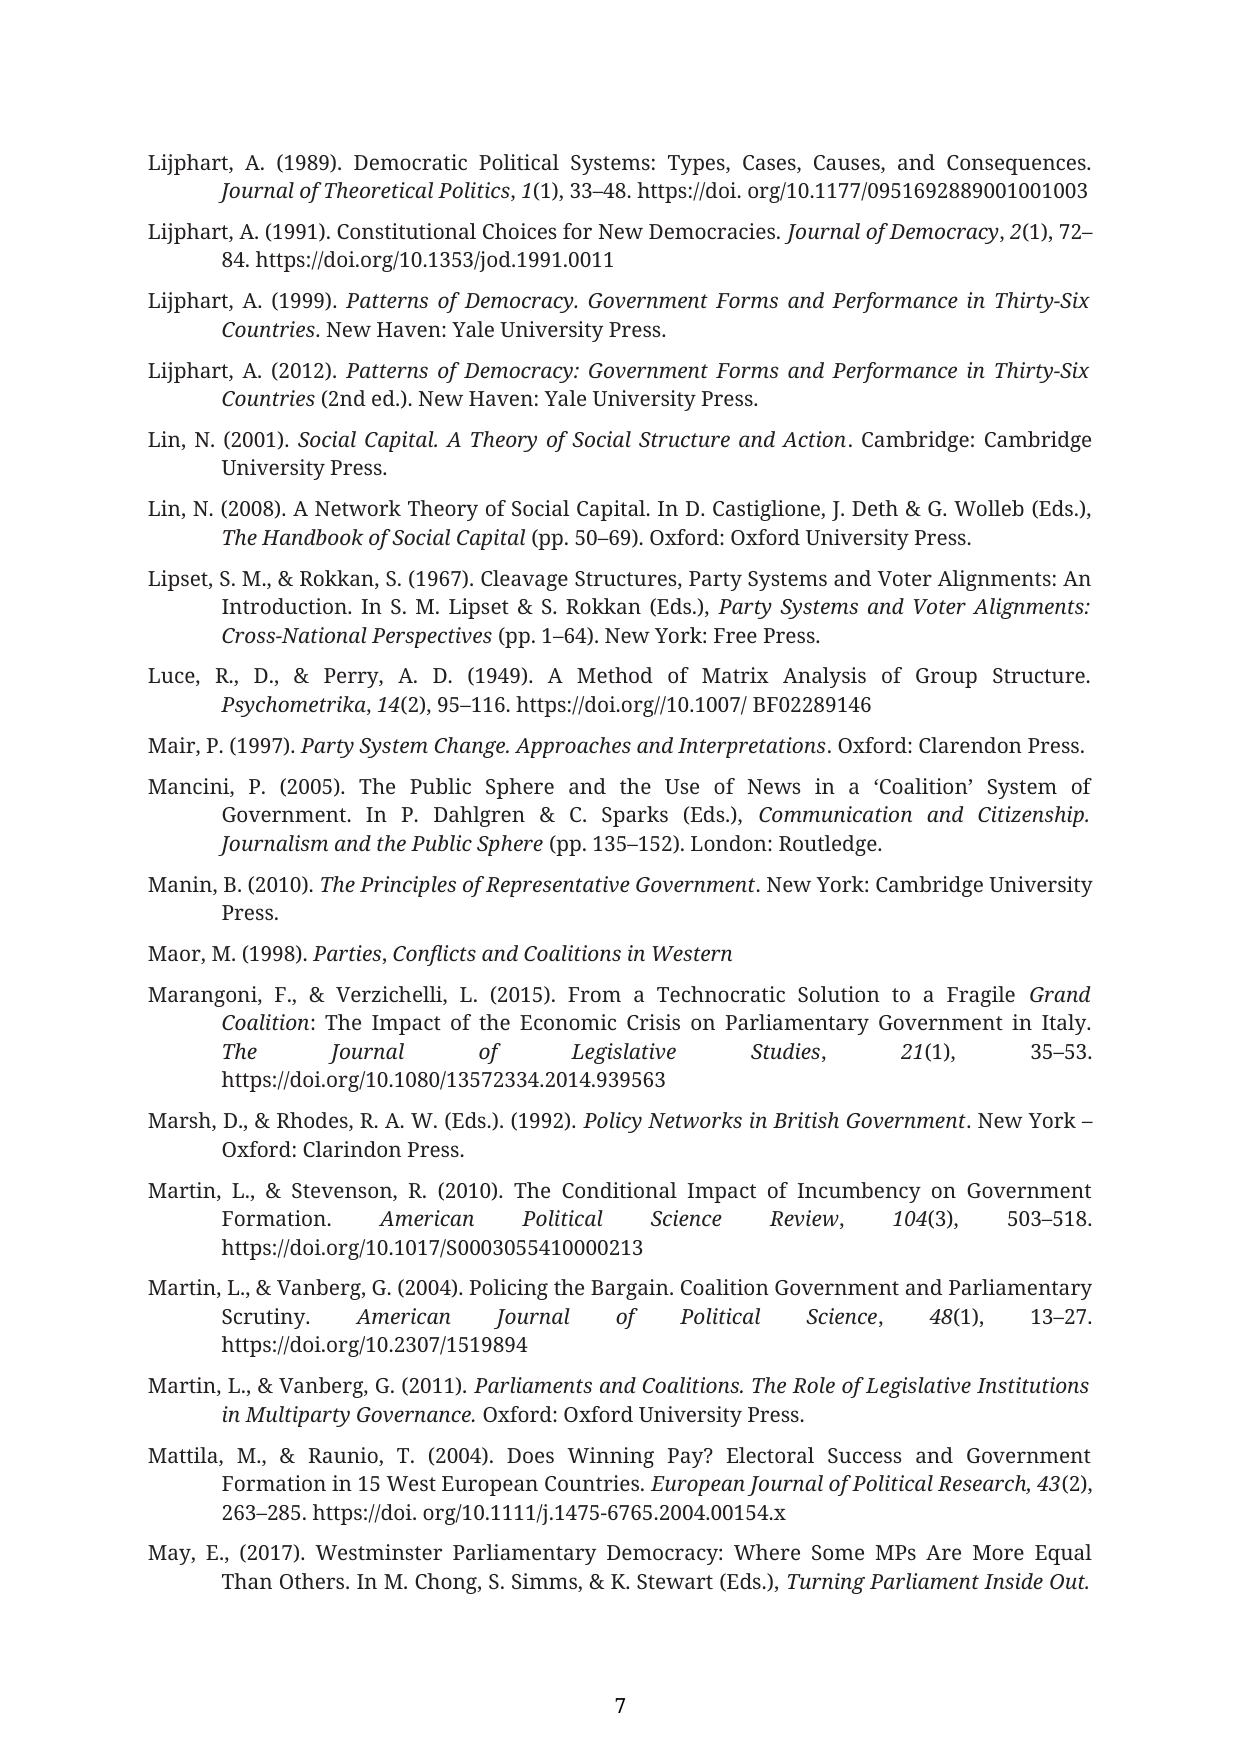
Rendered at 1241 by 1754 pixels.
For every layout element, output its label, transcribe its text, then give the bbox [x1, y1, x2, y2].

text Marsh, D., & Rhodes, R. A. W. (Eds.). (1992). Policy Networks in British Government. New York – Oxford: Clarindon Press. [148, 1106, 1093, 1163]
text Lijphart, A. (1999). Patterns of Democracy. Government Forms and Performance in Thirty-Six Countries. New Haven: Yale University Press. [148, 286, 1093, 343]
text Mair, P. (1997). Party System Change. Approaches and Interpretations. Oxford: Clarendon Press. [148, 731, 1093, 759]
text Lin, N. (2008). A Network Theory of Social Capital. In D. Castiglione, J. Deth & G. Wolleb (Eds.), The Handbook of Social Capital (pp. 50–69). Oxford: Oxford University Press. [148, 494, 1093, 551]
text Luce, R., D., & Perry, A. D. (1949). A Method of Matrix Analysis of Group Structure. Psychometrika, 14(2), 95–116. https://doi.org//10.1007/ BF02289146 [148, 662, 1093, 718]
text Lipset, S. M., & Rokkan, S. (1967). Cleavage Structures, Party Systems and Voter Alignments: An Introduction. In S. M. Lipset & S. Rokkan (Eds.), Party Systems and Voter Alignments: Cross-National Perspectives (pp. 1–64). New York: Free Press. [148, 564, 1093, 649]
text Martin, L., & Vanberg, G. (2004). Policing the Bargain. Coalition Government and Parliamentary Scrutiny. American Journal of Political Science, 48(1), 13–27. https://doi.org/10.2307/1519894 [148, 1273, 1093, 1359]
text Mattila, M., & Raunio, T. (2004). Does Winning Pay? Electoral Success and Government Formation in 15 West European Countries. European Journal of Political Research, 43(2), 263–285. https://doi. org/10.1111/j.1475-6765.2004.00154.x [148, 1441, 1093, 1526]
text Maor, M. (1998). Parties, Conflicts and Coalitions in Western [148, 939, 1093, 968]
text Martin, L., & Vanberg, G. (2011). Parliaments and Coalitions. The Role of Legislative Institutions in Multiparty Governance. Oxford: Oxford University Press. [148, 1371, 1093, 1428]
text Martin, L., & Stevenson, R. (2010). The Conditional Impact of Incumbency on Government Formation. American Political Science Review, 104(3), 503–518. https://doi.org/10.1017/S0003055410000213 [148, 1176, 1093, 1261]
text Lijphart, A. (1991). Constitutional Choices for New Democracies. Journal of Democracy, 2(1), 72–84. https://doi.org/10.1353/jod.1991.0011 [148, 217, 1093, 274]
text Lin, N. (2001). Social Capital. A Theory of Social Structure and Action. Cambridge: Cambridge University Press. [148, 425, 1093, 482]
text Marangoni, F., & Verzichelli, L. (2015). From a Technocratic Solution to a Fragile Grand Coalition: The Impact of the Economic Crisis on Parliamentary Government in Italy. The Journal of Legislative Studies, 21(1), 35–53. https://doi.org/10.1080/13572334.2014.939563 [148, 980, 1093, 1094]
text Lijphart, A. (1989). Democratic Political Systems: Types, Cases, Causes, and Consequences. Journal of Theoretical Politics, 1(1), 33–48. https://doi. org/10.1177/0951692889001001003 [148, 148, 1093, 204]
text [148, 1538, 1093, 1595]
text Manin, B. (2010). The Principles of Representative Government. New York: Cambridge University Press. [148, 870, 1093, 927]
text Mancini, P. (2005). The Public Sphere and the Use of News in a ‘Coalition’ System of Government. In P. Dahlgren & C. Sparks (Eds.), Communication and Citizenship. Journalism and the Public Sphere (pp. 135–152). London: Routledge. [148, 772, 1093, 857]
text Lijphart, A. (2012). Patterns of Democracy: Government Forms and Performance in Thirty-Six Countries (2nd ed.). New Haven: Yale University Press. [148, 356, 1093, 413]
